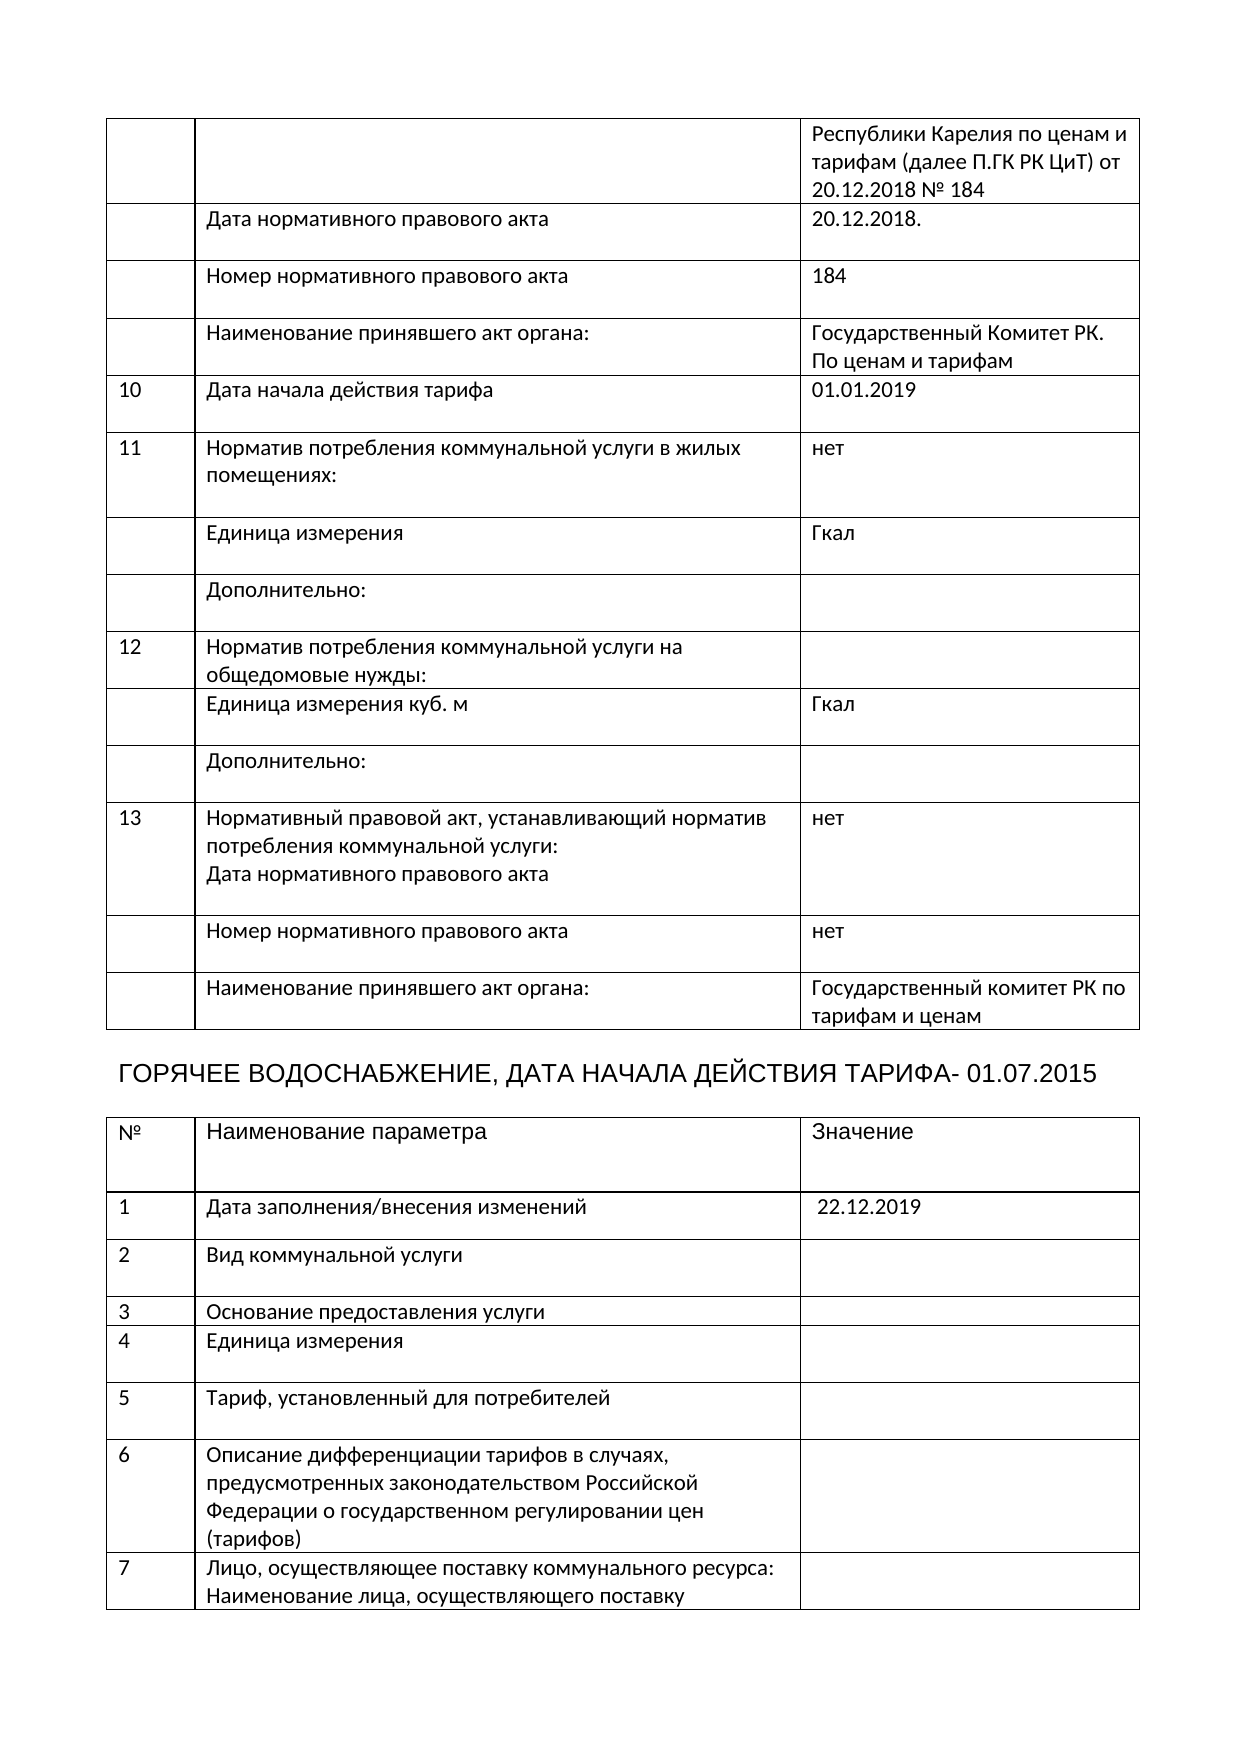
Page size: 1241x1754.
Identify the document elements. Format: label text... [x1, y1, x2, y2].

table_cell [107, 518, 194, 574]
table_cell [801, 1383, 1139, 1439]
table_cell [107, 746, 194, 802]
table_cell [801, 632, 1139, 688]
table_cell Норматив потребления коммунальной услуги на общедомовые нужды: [196, 632, 800, 688]
table_cell Дополнительно: [196, 575, 800, 631]
table_cell Наименование принявшего акт органа: [196, 319, 800, 374]
table_cell 2 [107, 1240, 194, 1296]
table_cell 10 [107, 376, 194, 432]
table_cell 184 [801, 261, 1139, 317]
table_cell 1 [107, 1193, 194, 1239]
table_cell Описание дифференциации тарифов в случаях, предусмотренных законодательством Российской Федерации о государственном регулировании цен (тарифов) [196, 1440, 800, 1552]
table_cell Номер нормативного правового акта [196, 916, 800, 972]
table_cell [107, 319, 194, 374]
table_cell [107, 261, 194, 317]
table_cell Дата нормативного правового акта [196, 204, 800, 260]
table_cell [801, 1240, 1139, 1296]
table_cell 6 [107, 1440, 194, 1552]
table_cell Государственный комитет РК по тарифам и ценам [801, 973, 1139, 1029]
table_cell Дата начала действия тарифа [196, 376, 800, 432]
table_cell [107, 575, 194, 631]
table_cell нет [801, 433, 1139, 517]
table_cell Тариф, установленный для потребителей [196, 1383, 800, 1439]
table_cell 01.01.2019 [801, 376, 1139, 432]
table_header Наименование параметра [196, 1118, 800, 1191]
table_cell Гкал [801, 518, 1139, 574]
table_cell Единица измерения куб. м [196, 689, 800, 745]
text ГОРЯЧЕЕ ВОДОСНАБЖЕНИЕ, ДАТА НАЧАЛА ДЕЙСТВИЯ ТАРИФА- 01.07.2015 [118, 1061, 1145, 1088]
table_cell 7 [107, 1553, 194, 1609]
table_cell Единица измерения [196, 518, 800, 574]
table_header Значение [801, 1118, 1139, 1191]
table_cell 3 [107, 1297, 194, 1325]
table_cell [801, 746, 1139, 802]
table_cell Вид коммунальной услуги [196, 1240, 800, 1296]
table_cell 5 [107, 1383, 194, 1439]
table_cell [801, 119, 1139, 203]
table_cell Нормативный правовой акт, устанавливающий норматив потребления коммунальной услуги: Дата нормативного правового акта [196, 803, 800, 915]
table_cell [107, 916, 194, 972]
table_cell [107, 204, 194, 260]
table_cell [196, 119, 800, 203]
table_cell Дополнительно: [196, 746, 800, 802]
table_cell Основание предоставления услуги [196, 1297, 800, 1325]
table_cell [801, 575, 1139, 631]
table_cell [107, 689, 194, 745]
table_cell [801, 1297, 1139, 1325]
table_cell [801, 1553, 1139, 1609]
table_cell Единица измерения [196, 1326, 800, 1382]
table_cell Дата заполнения/внесения изменений [196, 1193, 800, 1239]
table_cell [801, 1440, 1139, 1552]
table_header № [107, 1118, 194, 1191]
table_cell Государственный Комитет РК. По ценам и тарифам [801, 319, 1139, 374]
table_cell 9 [107, 119, 194, 203]
table_cell 22.12.2019 [801, 1193, 1139, 1239]
table_cell нет [801, 916, 1139, 972]
table_cell 13 [107, 803, 194, 915]
table_cell Номер нормативного правового акта [196, 261, 800, 317]
table_cell 4 [107, 1326, 194, 1382]
table_cell нет [801, 803, 1139, 915]
table_cell Наименование принявшего акт органа: [196, 973, 800, 1029]
table_cell 20.12.2018. [801, 204, 1139, 260]
table_cell [801, 1326, 1139, 1382]
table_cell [196, 1553, 800, 1609]
table_cell 12 [107, 632, 194, 688]
table_cell Норматив потребления коммунальной услуги в жилых помещениях: [196, 433, 800, 517]
table_cell [107, 973, 194, 1029]
table_cell 11 [107, 433, 194, 517]
table_cell Гкал [801, 689, 1139, 745]
